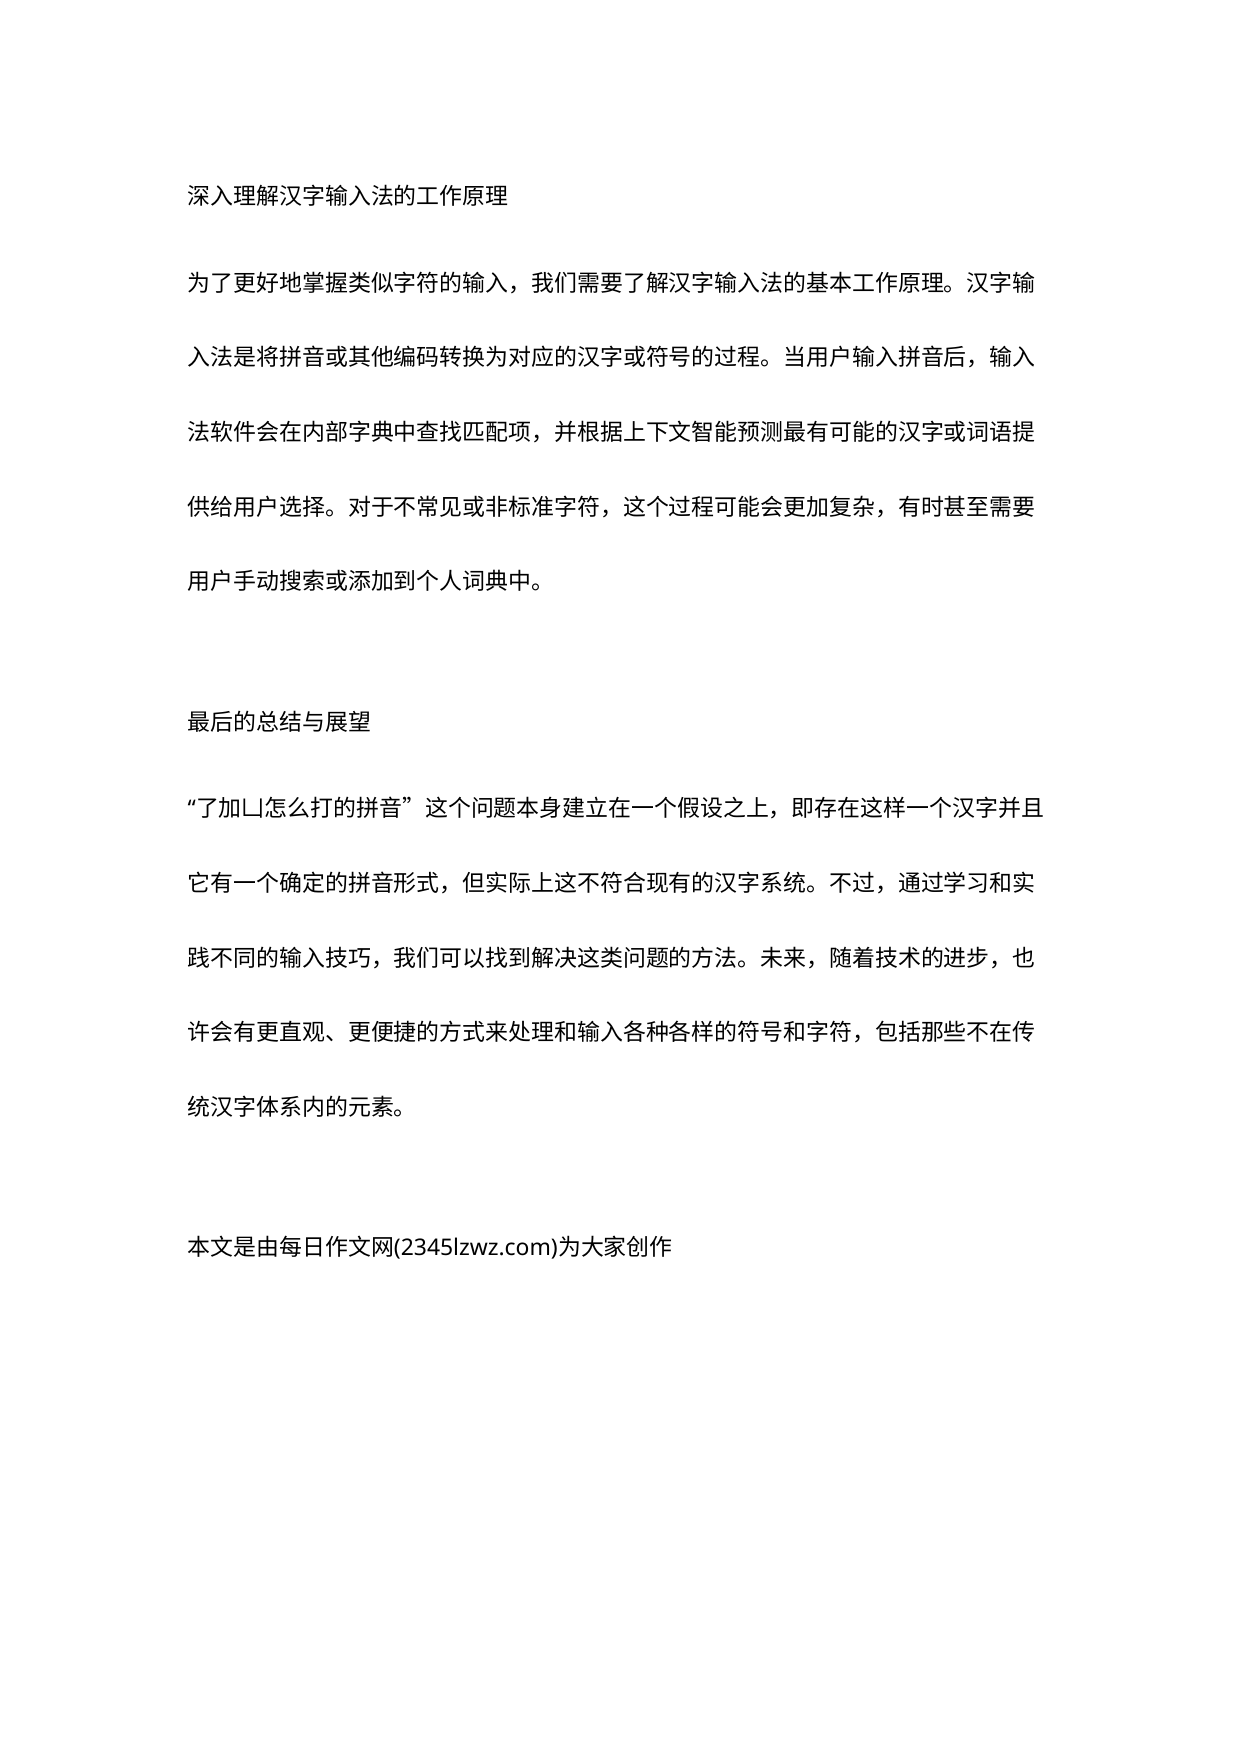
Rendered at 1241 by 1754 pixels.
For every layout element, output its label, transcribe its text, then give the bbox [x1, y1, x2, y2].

text “了加凵怎么打的拼音”这个问题本身建立在一个假设之上，即存在这样一个汉字并且它有一个确定的拼音形式，但实际上这不符合现有的汉字系统。不过，通过学习和实践不同的输入技巧，我们可以找到解决这类问题的方法。未来，随着技术的进步，也许会有更直观、更便捷的方式来处理和输入各种各样的符号和字符，包括那些不在传统汉字体系内的元素。 [187, 774, 1053, 1138]
text 深入理解汉字输入法的工作原理 [187, 162, 1053, 227]
text 为了更好地掌握类似字符的输入，我们需要了解汉字输入法的基本工作原理。汉字输入法是将拼音或其他编码转换为对应的汉字或符号的过程。当用户输入拼音后，输入法软件会在内部字典中查找匹配项，并根据上下文智能预测最有可能的汉字或词语提供给用户选择。对于不常见或非标准字符，这个过程可能会更加复杂，有时甚至需要用户手动搜索或添加到个人词典中。 [187, 248, 1053, 612]
text 本文是由每日作文网(2345lzwz.com)为大家创作 [187, 1213, 1053, 1278]
text 最后的总结与展望 [187, 688, 1053, 753]
